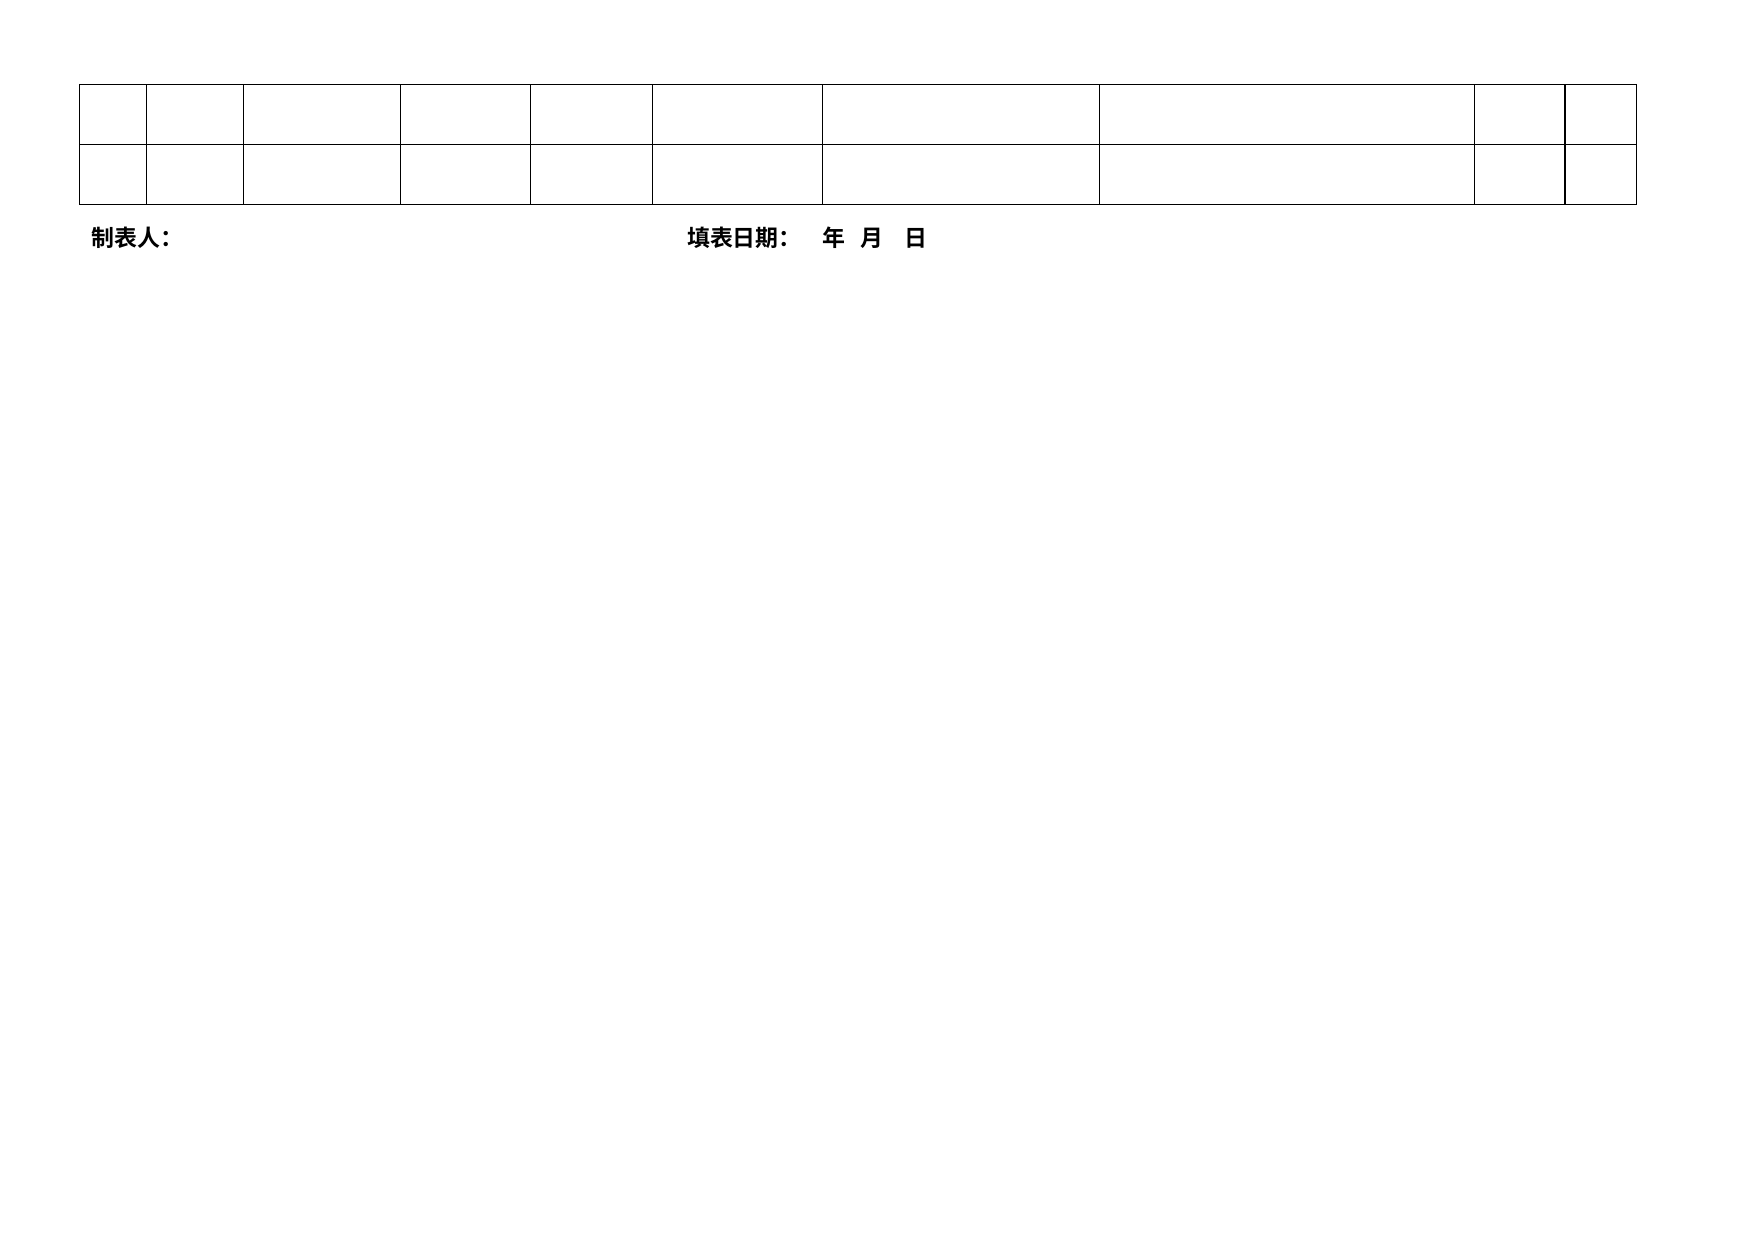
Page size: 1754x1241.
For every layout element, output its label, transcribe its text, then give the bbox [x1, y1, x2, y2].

table_cell [823, 145, 1099, 203]
table_cell [1100, 145, 1474, 203]
table_cell [244, 85, 400, 144]
table_cell [823, 85, 1099, 144]
table_cell [1475, 145, 1564, 203]
table_cell [653, 85, 822, 144]
table_cell [401, 85, 530, 144]
table_cell [531, 85, 652, 144]
table_cell [401, 145, 530, 203]
table_cell [80, 145, 146, 203]
table_cell [147, 145, 243, 203]
table_cell [1566, 85, 1636, 144]
table_cell [1475, 85, 1564, 144]
table_cell [531, 145, 652, 203]
table_cell [244, 145, 400, 203]
table_cell [1566, 145, 1636, 203]
table_cell [147, 85, 243, 144]
table_cell [1100, 85, 1474, 144]
table_cell [653, 145, 822, 203]
text 制表人： 填表日期： 年 月 日 [91, 204, 1663, 269]
table_cell [80, 85, 146, 144]
